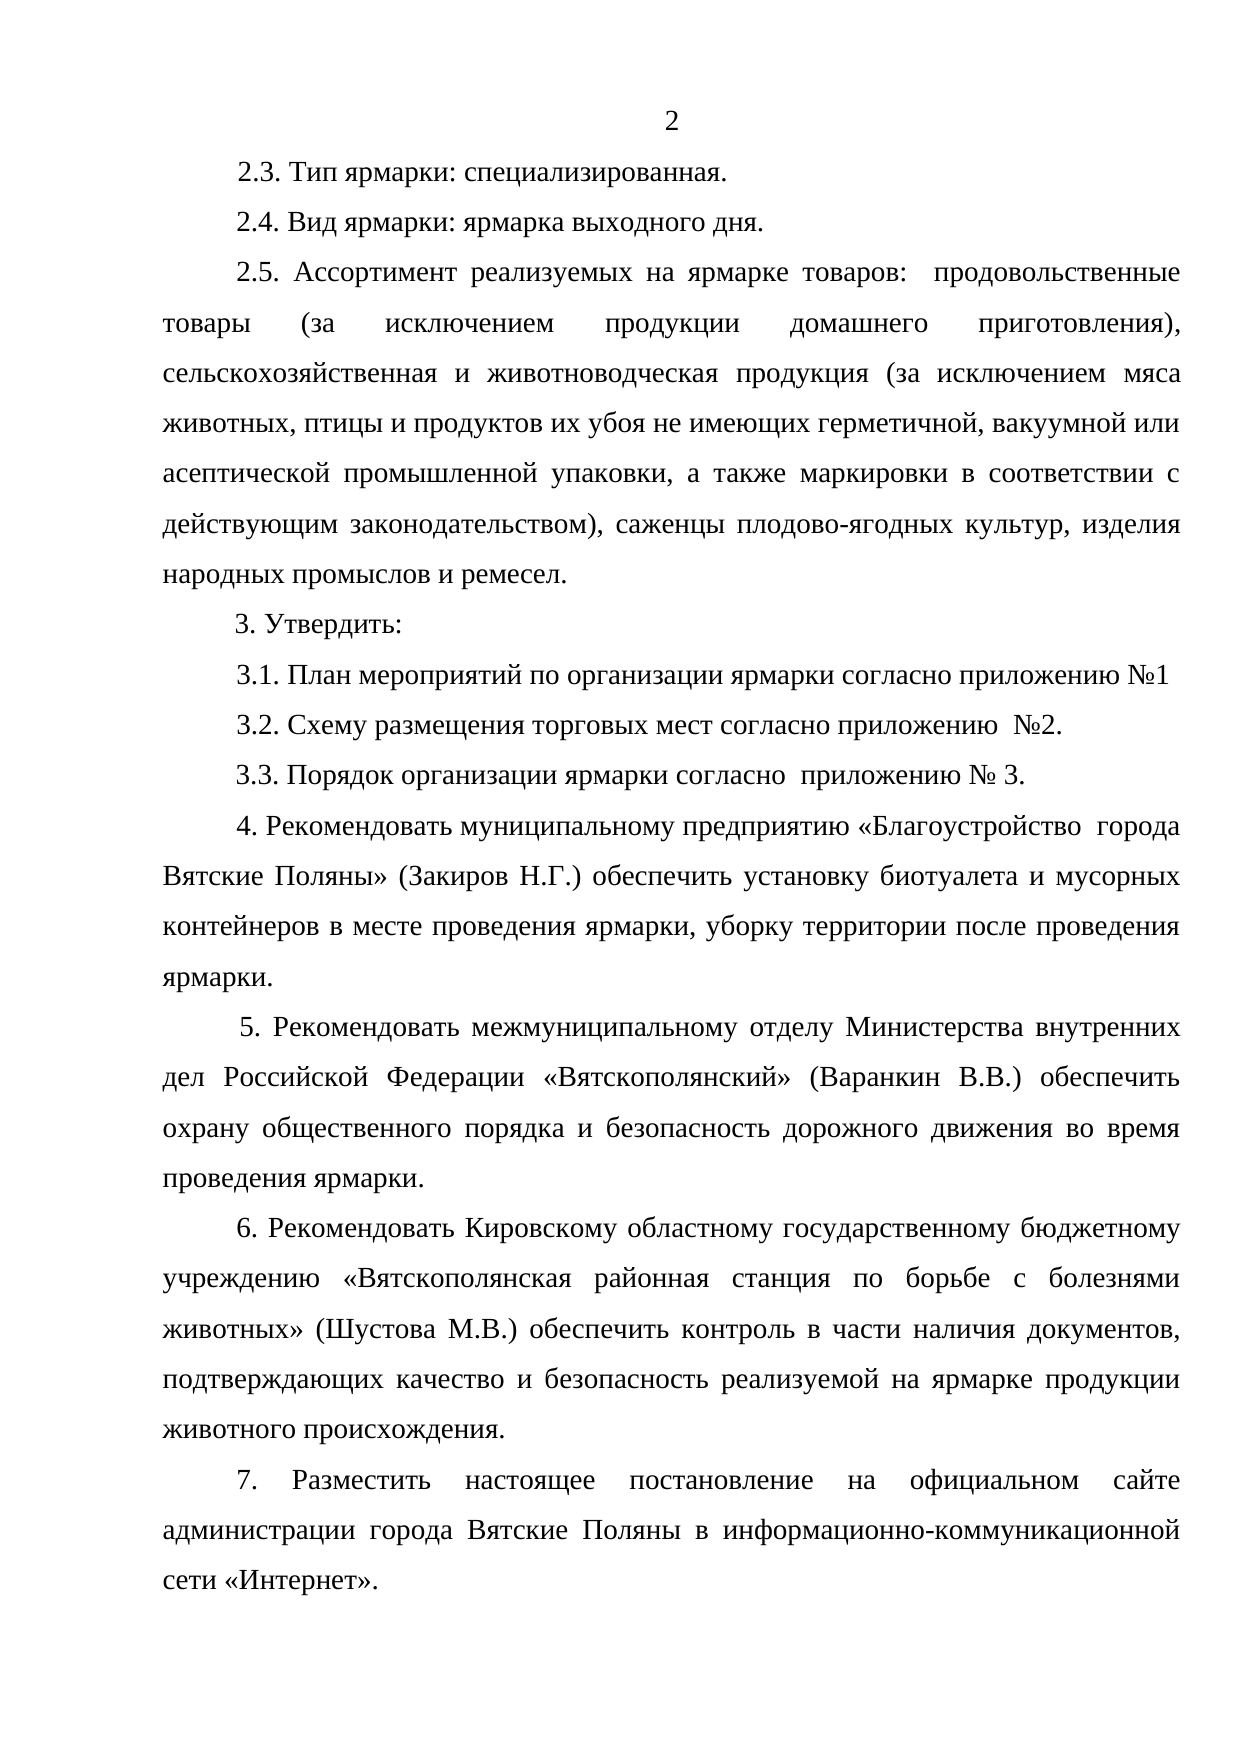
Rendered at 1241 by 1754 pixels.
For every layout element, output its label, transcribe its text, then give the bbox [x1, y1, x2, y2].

text 2.3. Тип ярмарки: специализированная. [162, 154, 1181, 187]
text 7. Разместить настоящее постановление на официальном сайте администрации города Вятские Поляны в информационно-коммуникационной сети «Интернет». [162, 1462, 1181, 1596]
text 3.2. Схему размещения торговых мест согласно приложению №2. [162, 707, 1181, 741]
text 3.1. План мероприятий по организации ярмарки согласно приложению №1 [162, 657, 1181, 690]
text 2 [162, 103, 1181, 137]
text 5. Рекомендовать межмуниципальному отделу Министерства внутренних дел Российской Федерации «Вятскополянский» (Варанкин В.В.) обеспечить охрану общественного порядка и безопасность дорожного движения во время проведения ярмарки. [162, 1009, 1181, 1193]
text 4. Рекомендовать муниципальному предприятию «Благоустройство города Вятские Поляны» (Закиров Н.Г.) обеспечить установку биотуалета и мусорных контейнеров в месте проведения ярмарки, уборку территории после проведения ярмарки. [162, 808, 1181, 992]
text 2.5. Ассортимент реализуемых на ярмарке товаров: продовольственные товары (за исключением продукции домашнего приготовления), сельскохозяйственная и животноводческая продукция (за исключением мяса животных, птицы и продуктов их убоя не имеющих герметичной, вакуумной или асептической промышленной упаковки, а также маркировки в соответствии с действующим законодательством), саженцы плодово-ягодных культур, изделия народных промыслов и ремесел. [162, 254, 1181, 590]
text 2.4. Вид ярмарки: ярмарка выходного дня. [162, 204, 1181, 238]
text 3. Утвердить: [162, 607, 1181, 640]
text 3.3. Порядок организации ярмарки согласно приложению № 3. [162, 757, 1181, 791]
text 6. Рекомендовать Кировскому областному государственному бюджетному учреждению «Вятскополянская районная станция по борьбе с болезнями животных» (Шустова М.В.) обеспечить контроль в части наличия документов, подтверждающих качество и безопасность реализуемой на ярмарке продукции животного происхождения. [162, 1210, 1181, 1445]
